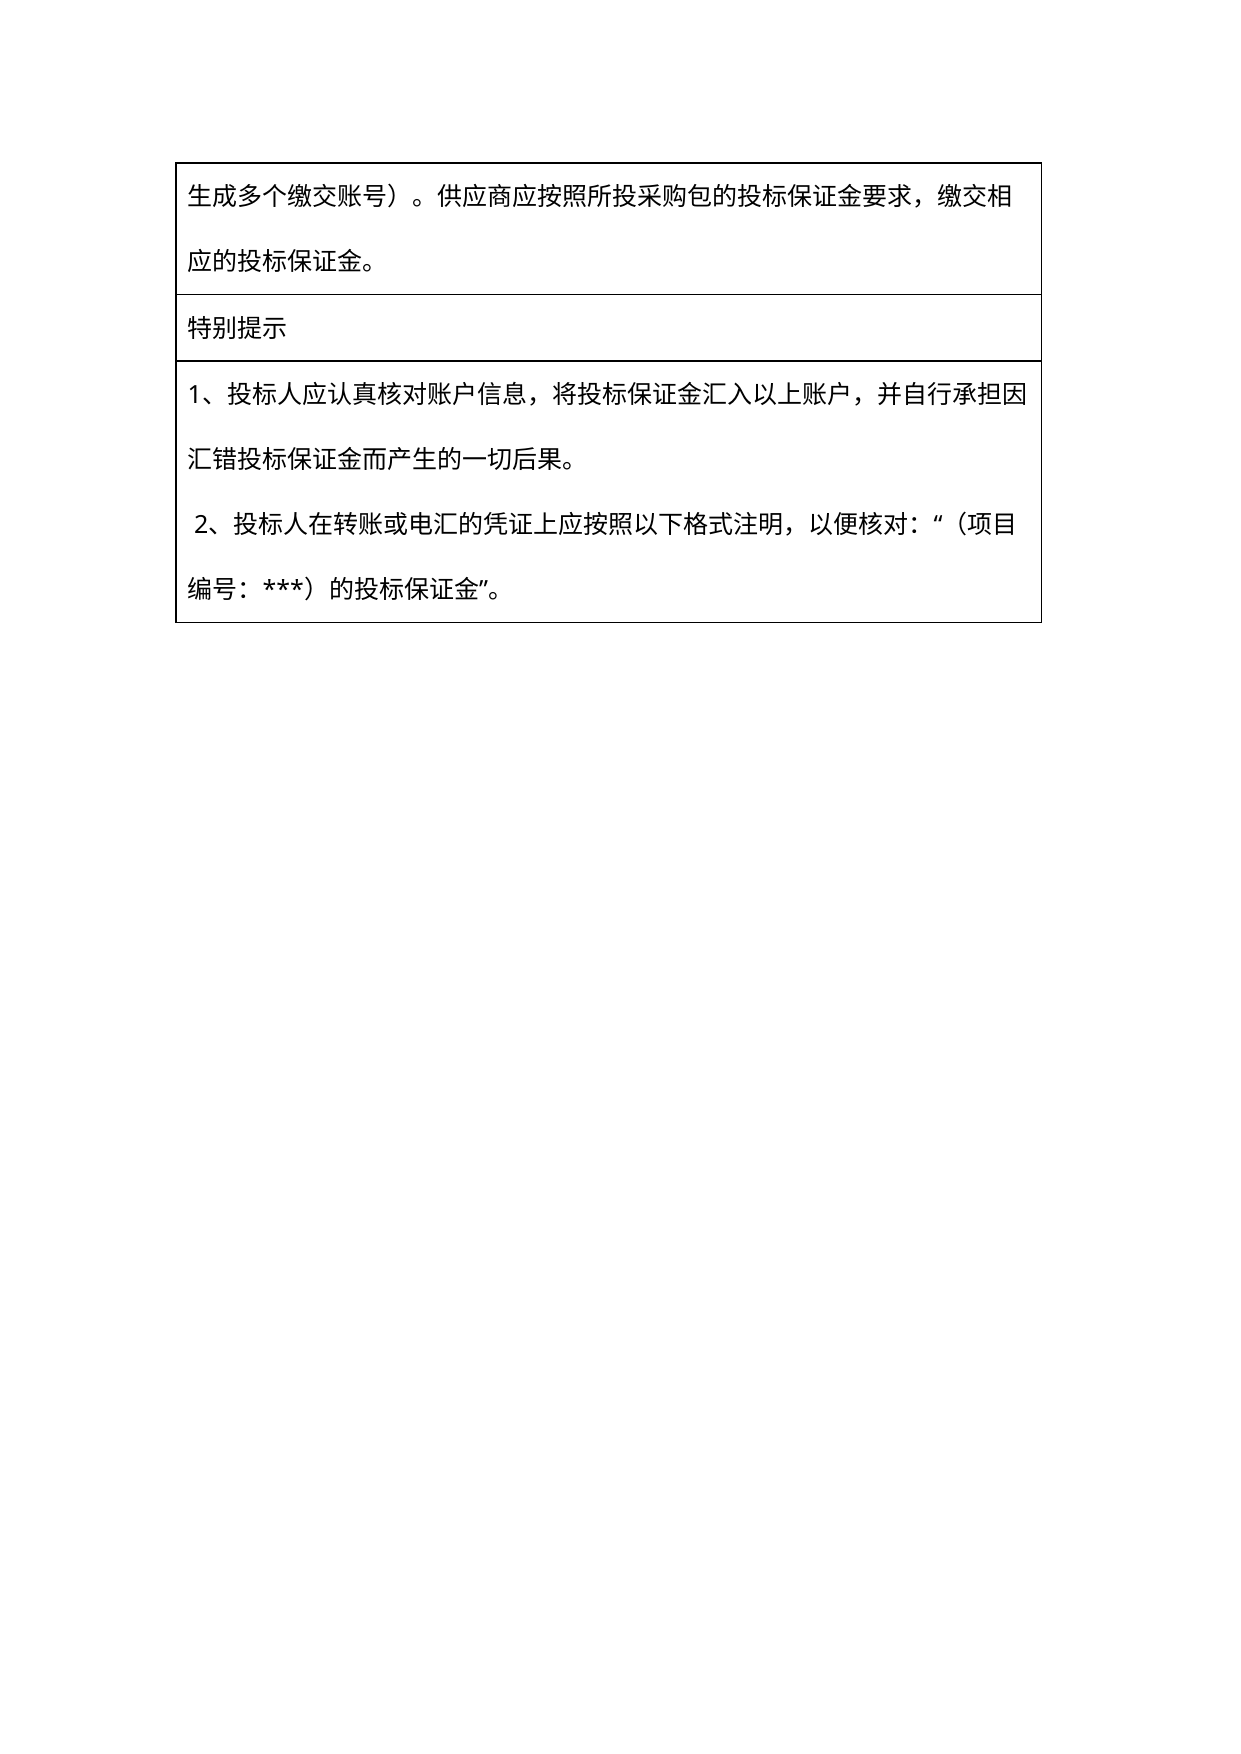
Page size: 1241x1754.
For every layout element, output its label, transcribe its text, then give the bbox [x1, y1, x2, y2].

table_cell 特别提示 [177, 295, 1041, 360]
table_cell 1、投标人应认真核对账户信息，将投标保证金汇入以上账户，并自行承担因汇错投标保证金而产生的一切后果。 2、投标人在转账或电汇的凭证上应按照以下格式注明，以便核对：“（项目编号：***）的投标保证金”。 [177, 362, 1041, 622]
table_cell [177, 164, 1041, 293]
